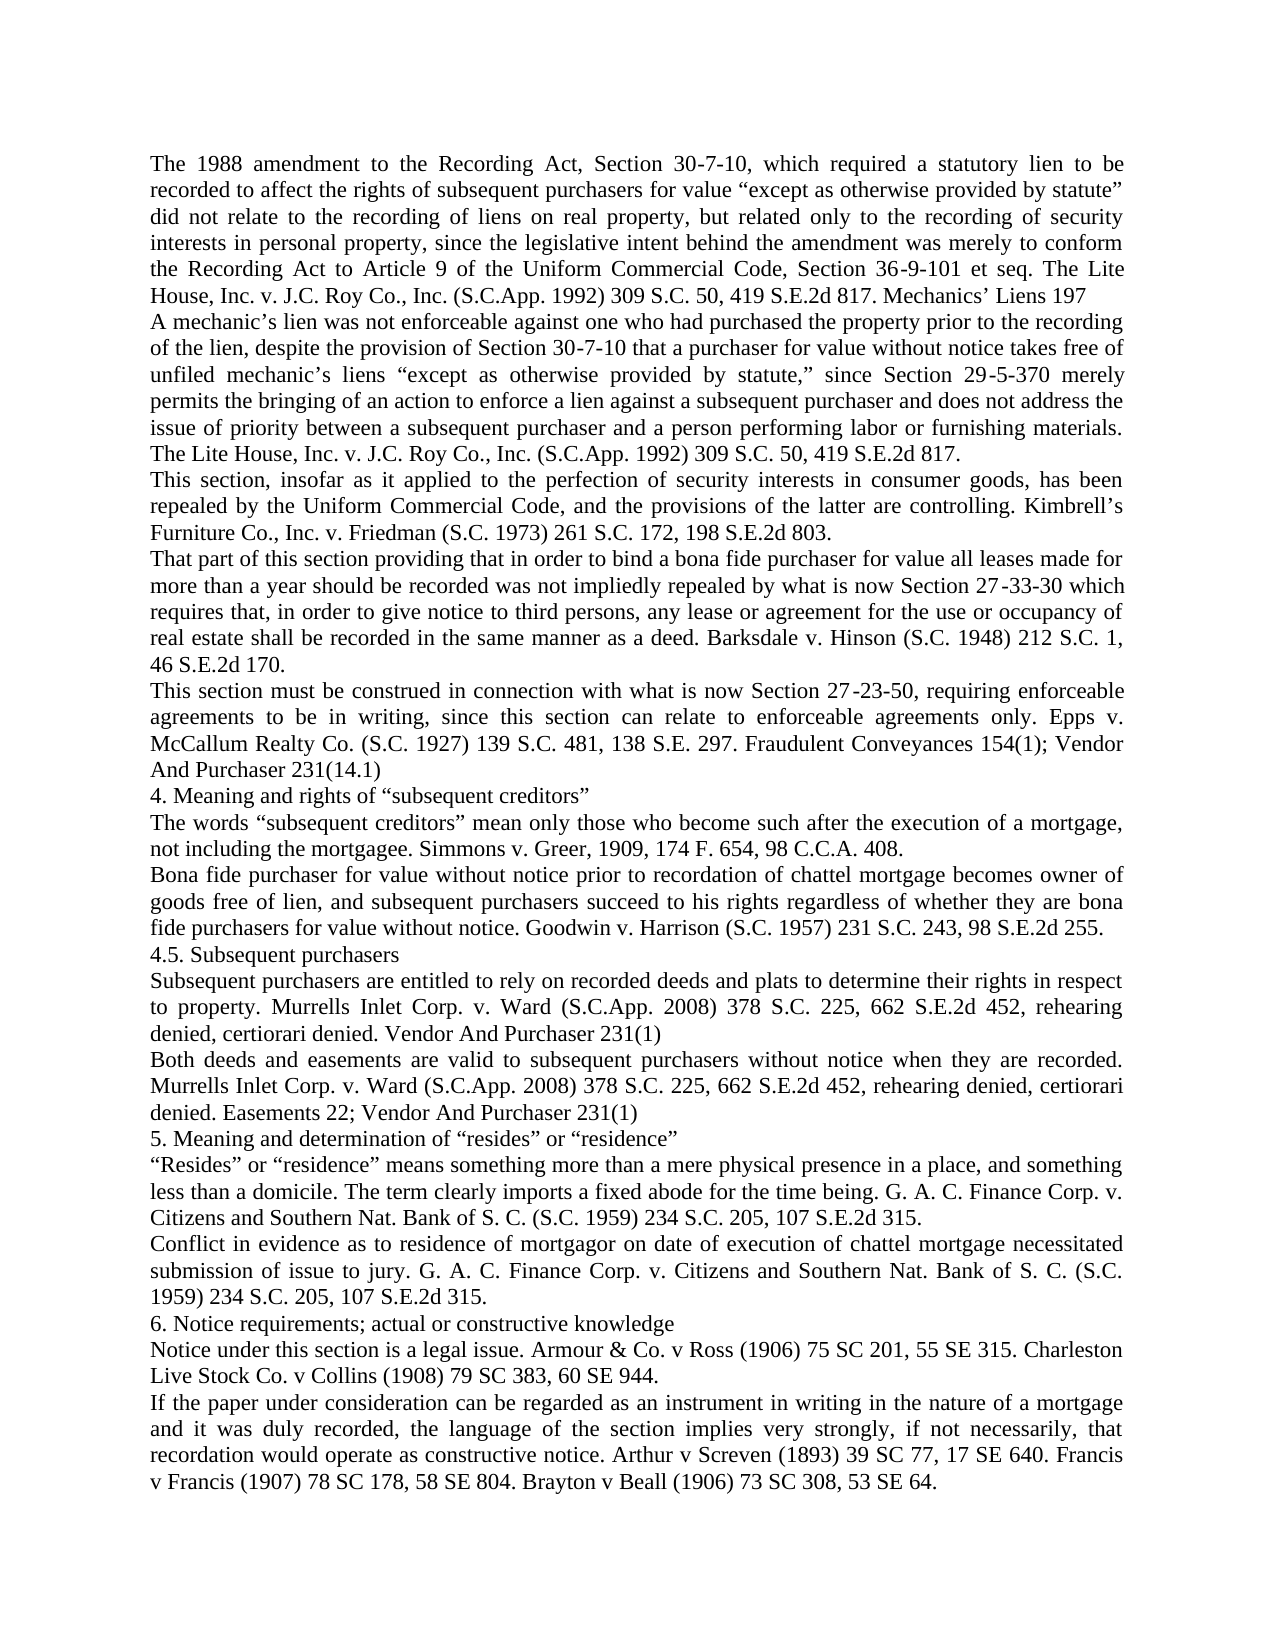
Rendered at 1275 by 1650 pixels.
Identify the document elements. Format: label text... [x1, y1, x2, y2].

text Notice under this section is a legal issue. Armour & Co. v Ross (1906) 75 SC 201, 55 SE 315. Charleston Live Stock Co. v Collins (1908) 79 SC 383, 60 SE 944. [150, 1336, 1125, 1389]
text 5. Meaning and determination of “resides” or “residence” [150, 1125, 1125, 1151]
text Both deeds and easements are valid to subsequent purchasers without notice when they are recorded. Murrells Inlet Corp. v. Ward (S.C.App. 2008) 378 S.C. 225, 662 S.E.2d 452, rehearing denied, certiorari denied. Easements 22; Vendor And Purchaser 231(1) [150, 1046, 1125, 1125]
text “Resides” or “residence” means something more than a mere physical presence in a place, and something less than a domicile. The term clearly imports a fixed abode for the time being. G. A. C. Finance Corp. v. Citizens and Southern Nat. Bank of S. C. (S.C. 1959) 234 S.C. 205, 107 S.E.2d 315. [150, 1151, 1125, 1231]
text The words “subsequent creditors” mean only those who become such after the execution of a mortgage, not including the mortgagee. Simmons v. Greer, 1909, 174 F. 654, 98 C.C.A. 408. [150, 809, 1125, 862]
text 6. Notice requirements; actual or constructive knowledge [150, 1309, 1125, 1336]
text Subsequent purchasers are entitled to rely on recorded deeds and plats to determine their rights in respect to property. Murrells Inlet Corp. v. Ward (S.C.App. 2008) 378 S.C. 225, 662 S.E.2d 452, rehearing denied, certiorari denied. Vendor And Purchaser 231(1) [150, 967, 1125, 1046]
text That part of this section providing that in order to bind a bona fide purchaser for value all leases made for more than a year should be recorded was not impliedly repealed by what is now Section 27-33-30 which requires that, in order to give notice to third persons, any lease or agreement for the use or occupancy of real estate shall be recorded in the same manner as a deed. Barksdale v. Hinson (S.C. 1948) 212 S.C. 1, 46 S.E.2d 170. [150, 545, 1125, 677]
text 4.5. Subsequent purchasers [150, 941, 1125, 967]
text If the paper under consideration can be regarded as an instrument in writing in the nature of a mortgage and it was duly recorded, the language of the section implies very strongly, if not necessarily, that recordation would operate as constructive notice. Arthur v Screven (1893) 39 SC 77, 17 SE 640. Francis v Francis (1907) 78 SC 178, 58 SE 804. Brayton v Beall (1906) 73 SC 308, 53 SE 64. [150, 1389, 1125, 1494]
text The 1988 amendment to the Recording Act, Section 30-7-10, which required a statutory lien to be recorded to affect the rights of subsequent purchasers for value “except as otherwise provided by statute” did not relate to the recording of liens on real property, but related only to the recording of security interests in personal property, since the legislative intent behind the amendment was merely to conform the Recording Act to Article 9 of the Uniform Commercial Code, Section 36-9-101 et seq. The Lite House, Inc. v. J.C. Roy Co., Inc. (S.C.App. 1992) 309 S.C. 50, 419 S.E.2d 817. Mechanics’ Liens 197 [150, 150, 1125, 308]
text 4. Meaning and rights of “subsequent creditors” [150, 782, 1125, 809]
text Conflict in evidence as to residence of mortgagor on date of execution of chattel mortgage necessitated submission of issue to jury. G. A. C. Finance Corp. v. Citizens and Southern Nat. Bank of S. C. (S.C. 1959) 234 S.C. 205, 107 S.E.2d 315. [150, 1231, 1125, 1309]
text This section, insofar as it applied to the perfection of security interests in consumer goods, has been repealed by the Uniform Commercial Code, and the provisions of the latter are controlling. Kimbrell’s Furniture Co., Inc. v. Friedman (S.C. 1973) 261 S.C. 172, 198 S.E.2d 803. [150, 466, 1125, 545]
text This section must be construed in connection with what is now Section 27-23-50, requiring enforceable agreements to be in writing, since this section can relate to enforceable agreements only. Epps v. McCallum Realty Co. (S.C. 1927) 139 S.C. 481, 138 S.E. 297. Fraudulent Conveyances 154(1); Vendor And Purchaser 231(14.1) [150, 677, 1125, 782]
text Bona fide purchaser for value without notice prior to recordation of chattel mortgage becomes owner of goods free of lien, and subsequent purchasers succeed to his rights regardless of whether they are bona fide purchasers for value without notice. Goodwin v. Harrison (S.C. 1957) 231 S.C. 243, 98 S.E.2d 255. [150, 862, 1125, 941]
text A mechanic’s lien was not enforceable against one who had purchased the property prior to the recording of the lien, despite the provision of Section 30-7-10 that a purchaser for value without notice takes free of unfiled mechanic’s liens “except as otherwise provided by statute,” since Section 29-5-370 merely permits the bringing of an action to enforce a lien against a subsequent purchaser and does not address the issue of priority between a subsequent purchaser and a person performing labor or furnishing materials. The Lite House, Inc. v. J.C. Roy Co., Inc. (S.C.App. 1992) 309 S.C. 50, 419 S.E.2d 817. [150, 308, 1125, 466]
